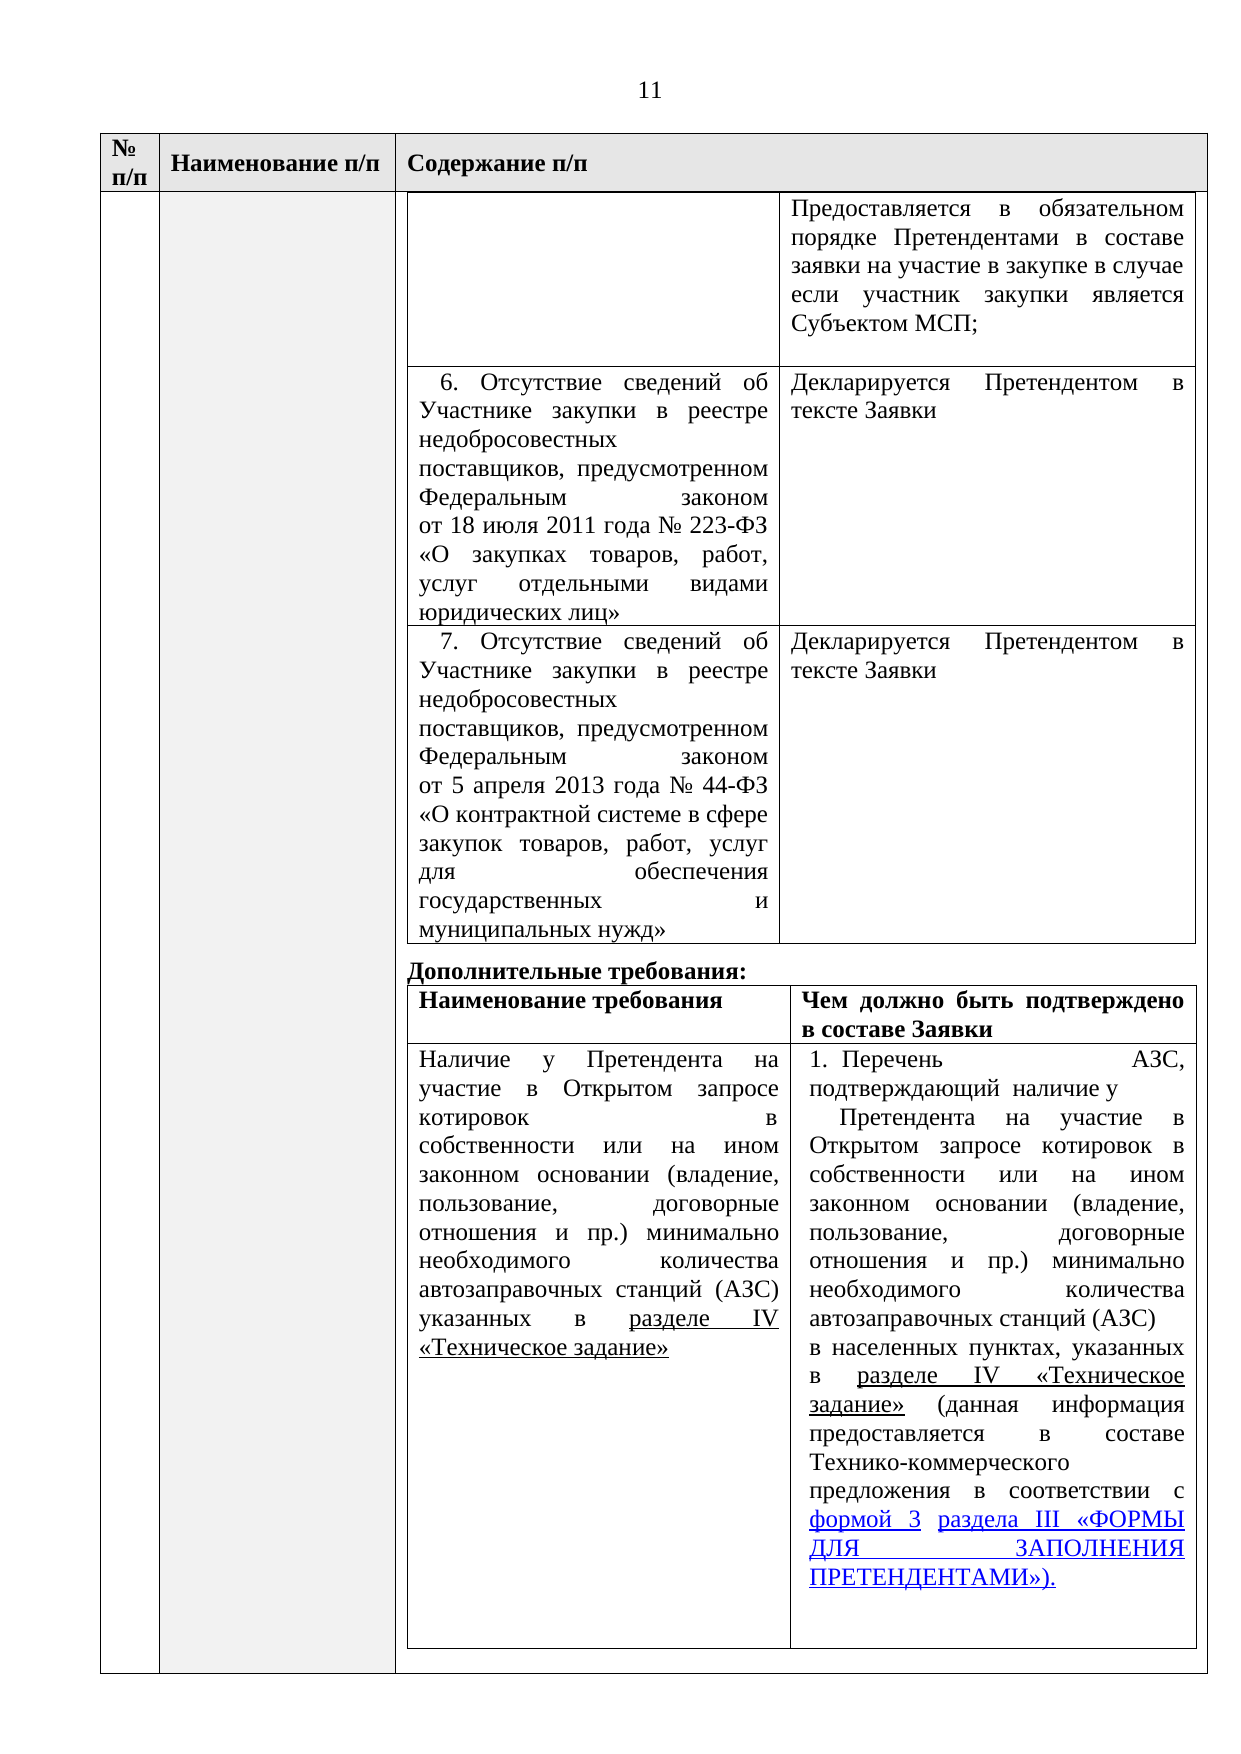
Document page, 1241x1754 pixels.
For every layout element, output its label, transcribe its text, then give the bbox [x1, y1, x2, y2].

table_header Содержание п/п [396, 134, 1207, 191]
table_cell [160, 192, 395, 1673]
table_header № п/п [101, 134, 159, 191]
table_header Наименование п/п [160, 134, 395, 191]
table_cell [101, 192, 159, 1673]
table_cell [396, 192, 1207, 1673]
